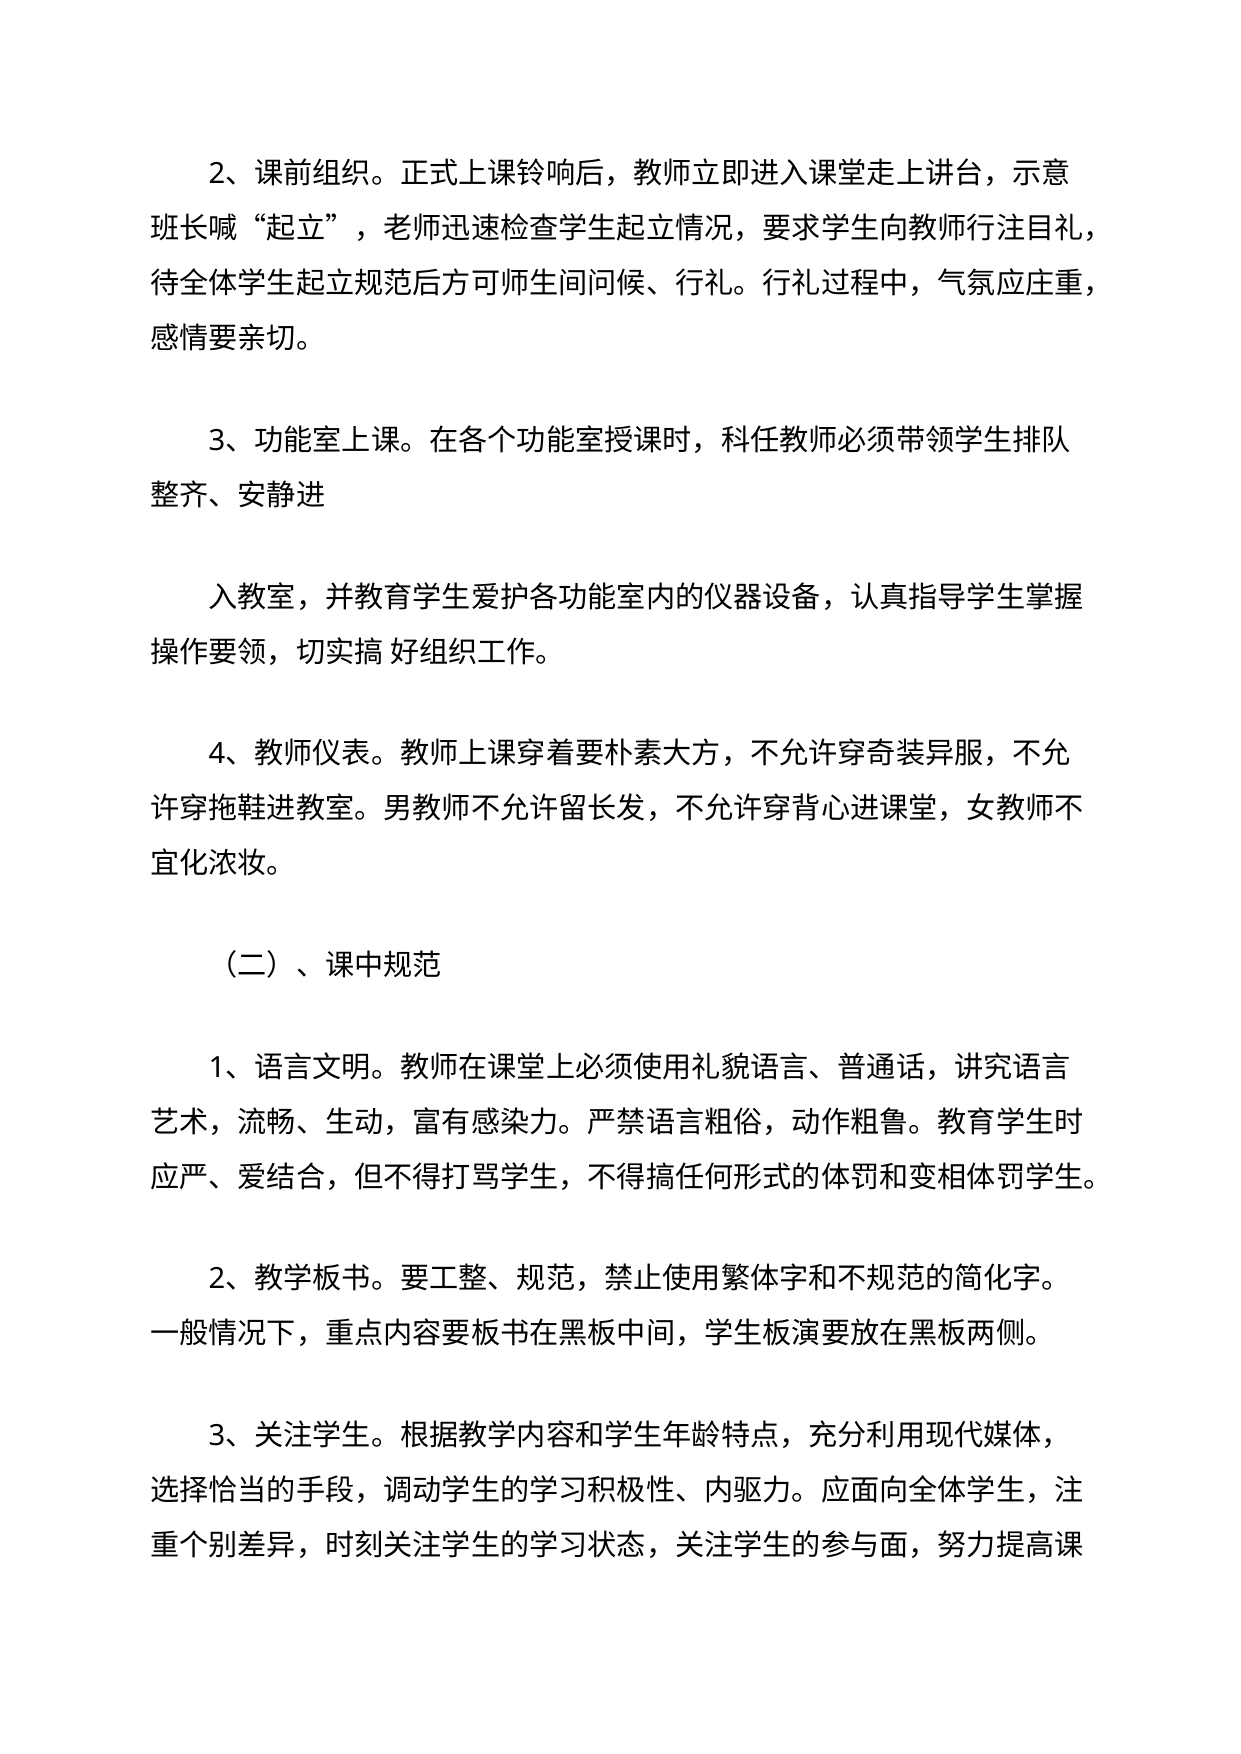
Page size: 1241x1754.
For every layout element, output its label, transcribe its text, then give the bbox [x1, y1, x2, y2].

text 1、语言文明。教师在课堂上必须使用礼貌语言、普通话，讲究语言艺术，流畅、生动，富有感染力。严禁语言粗俗，动作粗鲁。教育学生时应严、爱结合，但不得打骂学生，不得搞任何形式的体罚和变相体罚学生。 [150, 1043, 1090, 1196]
text 3、功能室上课。在各个功能室授课时，科任教师必须带领学生排队整齐、安静进 [150, 417, 1090, 514]
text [150, 1412, 1090, 1564]
text 2、课前组织。正式上课铃响后，教师立即进入课堂走上讲台，示意班长喊“起立”，老师迅速检查学生起立情况，要求学生向教师行注目礼，待全体学生起立规范后方可师生间问候、行礼。行礼过程中，气氛应庄重，感情要亲切。 [150, 150, 1090, 357]
text 2、教学板书。要工整、规范，禁止使用繁体字和不规范的简化字。一般情况下，重点内容要板书在黑板中间，学生板演要放在黑板两侧。 [150, 1255, 1090, 1352]
text （二）、课中规范 [150, 942, 1090, 984]
text 入教室，并教育学生爱护各功能室内的仪器设备，认真指导学生掌握操作要领，切实搞 好组织工作。 [150, 573, 1090, 671]
text 4、教师仪表。教师上课穿着要朴素大方，不允许穿奇装异服，不允许穿拖鞋进教室。男教师不允许留长发，不允许穿背心进课堂，女教师不宜化浓妆。 [150, 730, 1090, 882]
